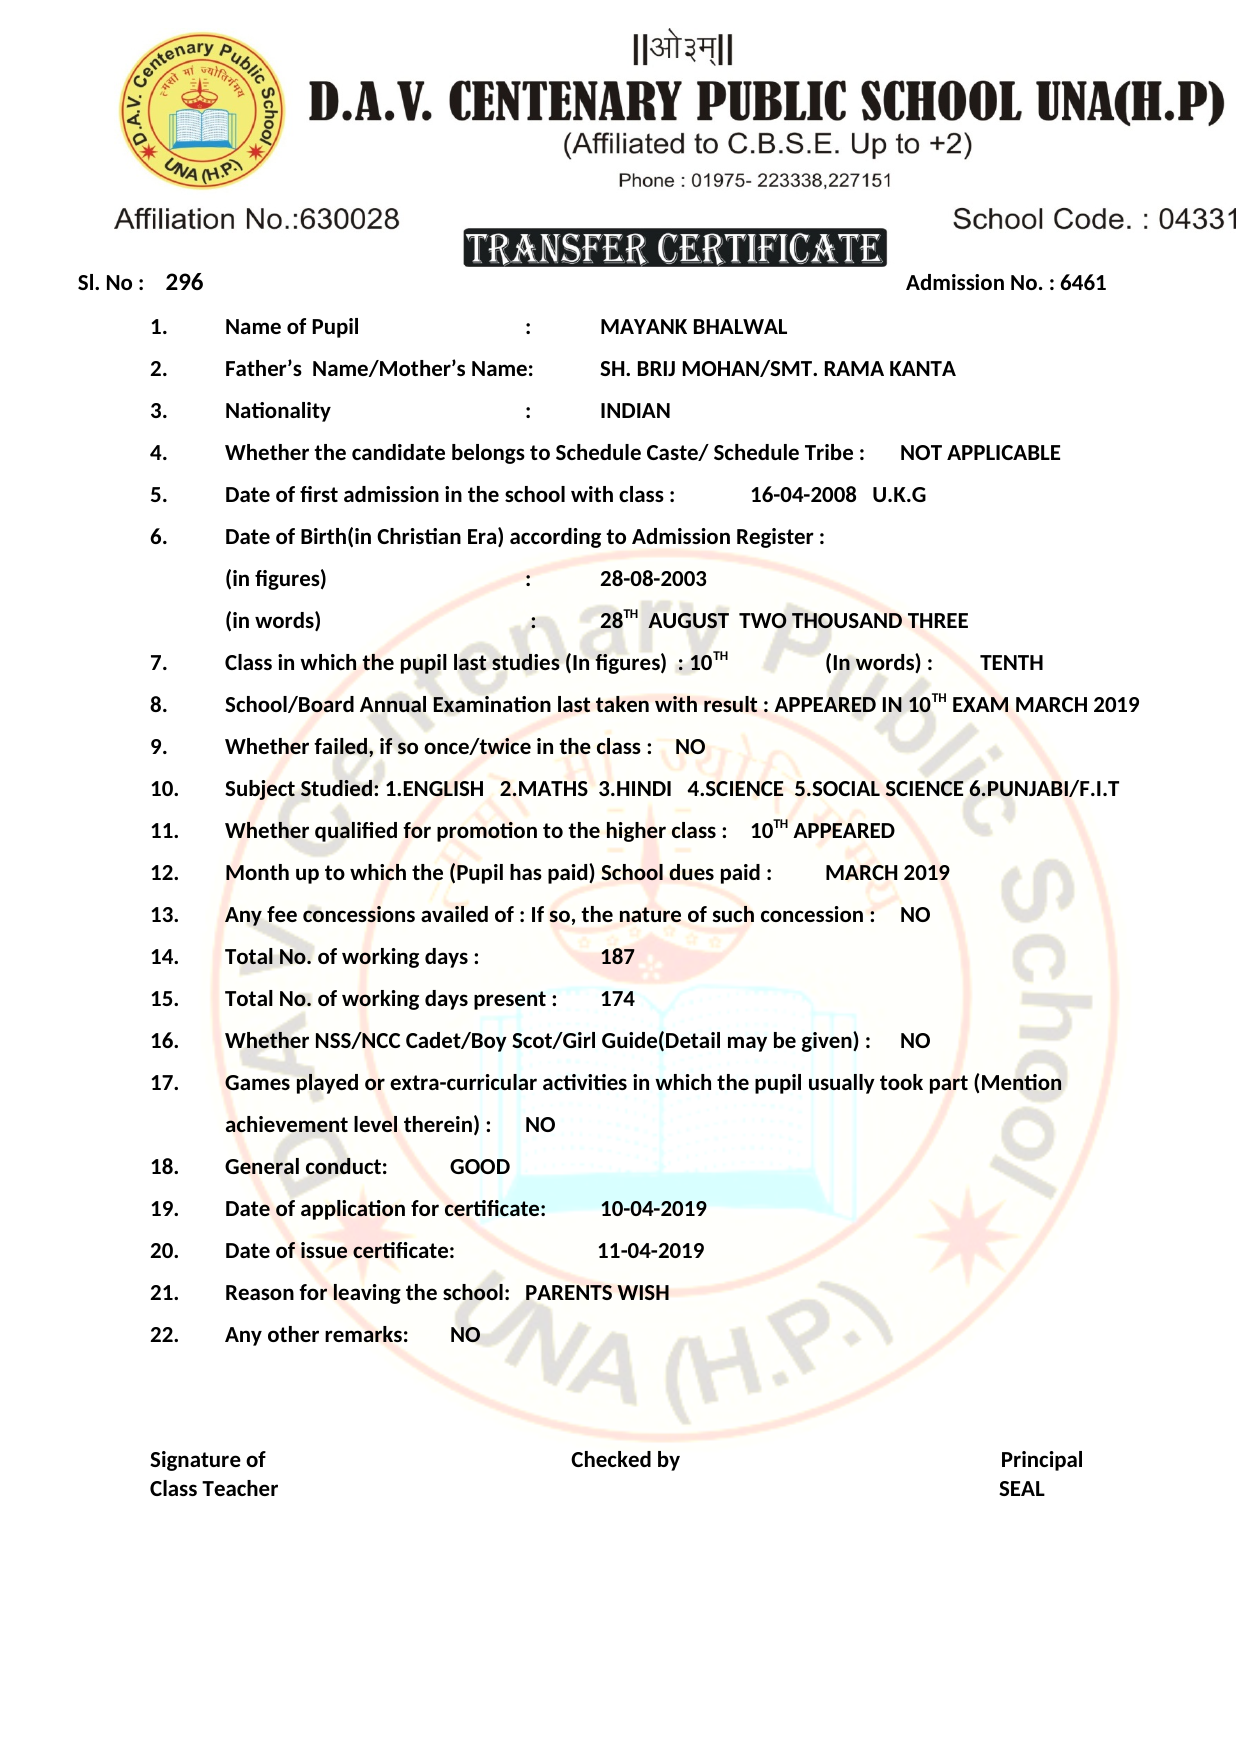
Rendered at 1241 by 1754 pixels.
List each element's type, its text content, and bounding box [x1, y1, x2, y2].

text Signature of Checked by Principal Class Teacher SEAL [150, 1446, 1181, 1502]
text 11. Whether qualified for promotion to the higher class : 10TH APPEARED [150, 816, 1181, 844]
text 9. Whether failed, if so once/twice in the class : NO [150, 732, 1181, 760]
text 21. Reason for leaving the school: PARENTS WISH [150, 1278, 1181, 1306]
text 13. Any fee concessions availed of : If so, the nature of such concession : NO [150, 900, 1181, 928]
text 7. Class in which the pupil last studies (In figures) : 10TH (In words) : TENTH [150, 648, 1181, 676]
text 19. Date of application for certificate: 10-04-2019 [150, 1194, 1181, 1222]
text 16. Whether NSS/NCC Cadet/Boy Scot/Girl Guide(Detail may be given) : NO [150, 1026, 1181, 1054]
text Sl. No : 296 Admission No. : 6461 [47, 266, 1240, 297]
text 6. Date of Birth(in Christian Era) according to Admission Register : [150, 522, 1181, 550]
text 10. Subject Studied: 1.ENGLISH 2.MATHS 3.HINDI 4.SCIENCE 5.SOCIAL SCIENCE 6.PUNJABI/F.I.T [150, 774, 1181, 802]
text 4. Whether the candidate belongs to Schedule Caste/ Schedule Tribe : NOT APPLICABLE [150, 438, 1181, 466]
text 3. Nationality : INDIAN [150, 396, 1181, 424]
text 15. Total No. of working days present : 174 [150, 984, 1181, 1012]
text 8. School/Board Annual Examination last taken with result : APPEARED IN 10TH EXAM MARCH 2019 [150, 690, 1181, 718]
text 22. Any other remarks: NO [150, 1320, 1181, 1348]
text 18. General conduct: GOOD [150, 1152, 1181, 1180]
text 1. Name of Pupil : MAYANK BHALWAL [150, 312, 1181, 340]
text 12. Month up to which the (Pupil has paid) School dues paid : MARCH 2019 [150, 858, 1181, 886]
text 14. Total No. of working days : 187 [150, 942, 1181, 970]
text 20. Date of issue certificate: 11-04-2019 [150, 1236, 1181, 1264]
text (in words) : 28TH AUGUST TWO THOUSAND THREE [150, 606, 1181, 634]
text (in figures) : 28-08-2003 [150, 564, 1181, 592]
text 2. Father’s Name/Mother’s Name: SH. BRIJ MOHAN/SMT. RAMA KANTA [150, 354, 1181, 382]
text 5. Date of first admission in the school with class : 16-04-2008 U.K.G [150, 480, 1181, 508]
picture [114, 28, 1236, 267]
text 17. Games played or extra-curricular activities in which the pupil usually took part (Mention achievement level therein) : NO [150, 1068, 1181, 1138]
